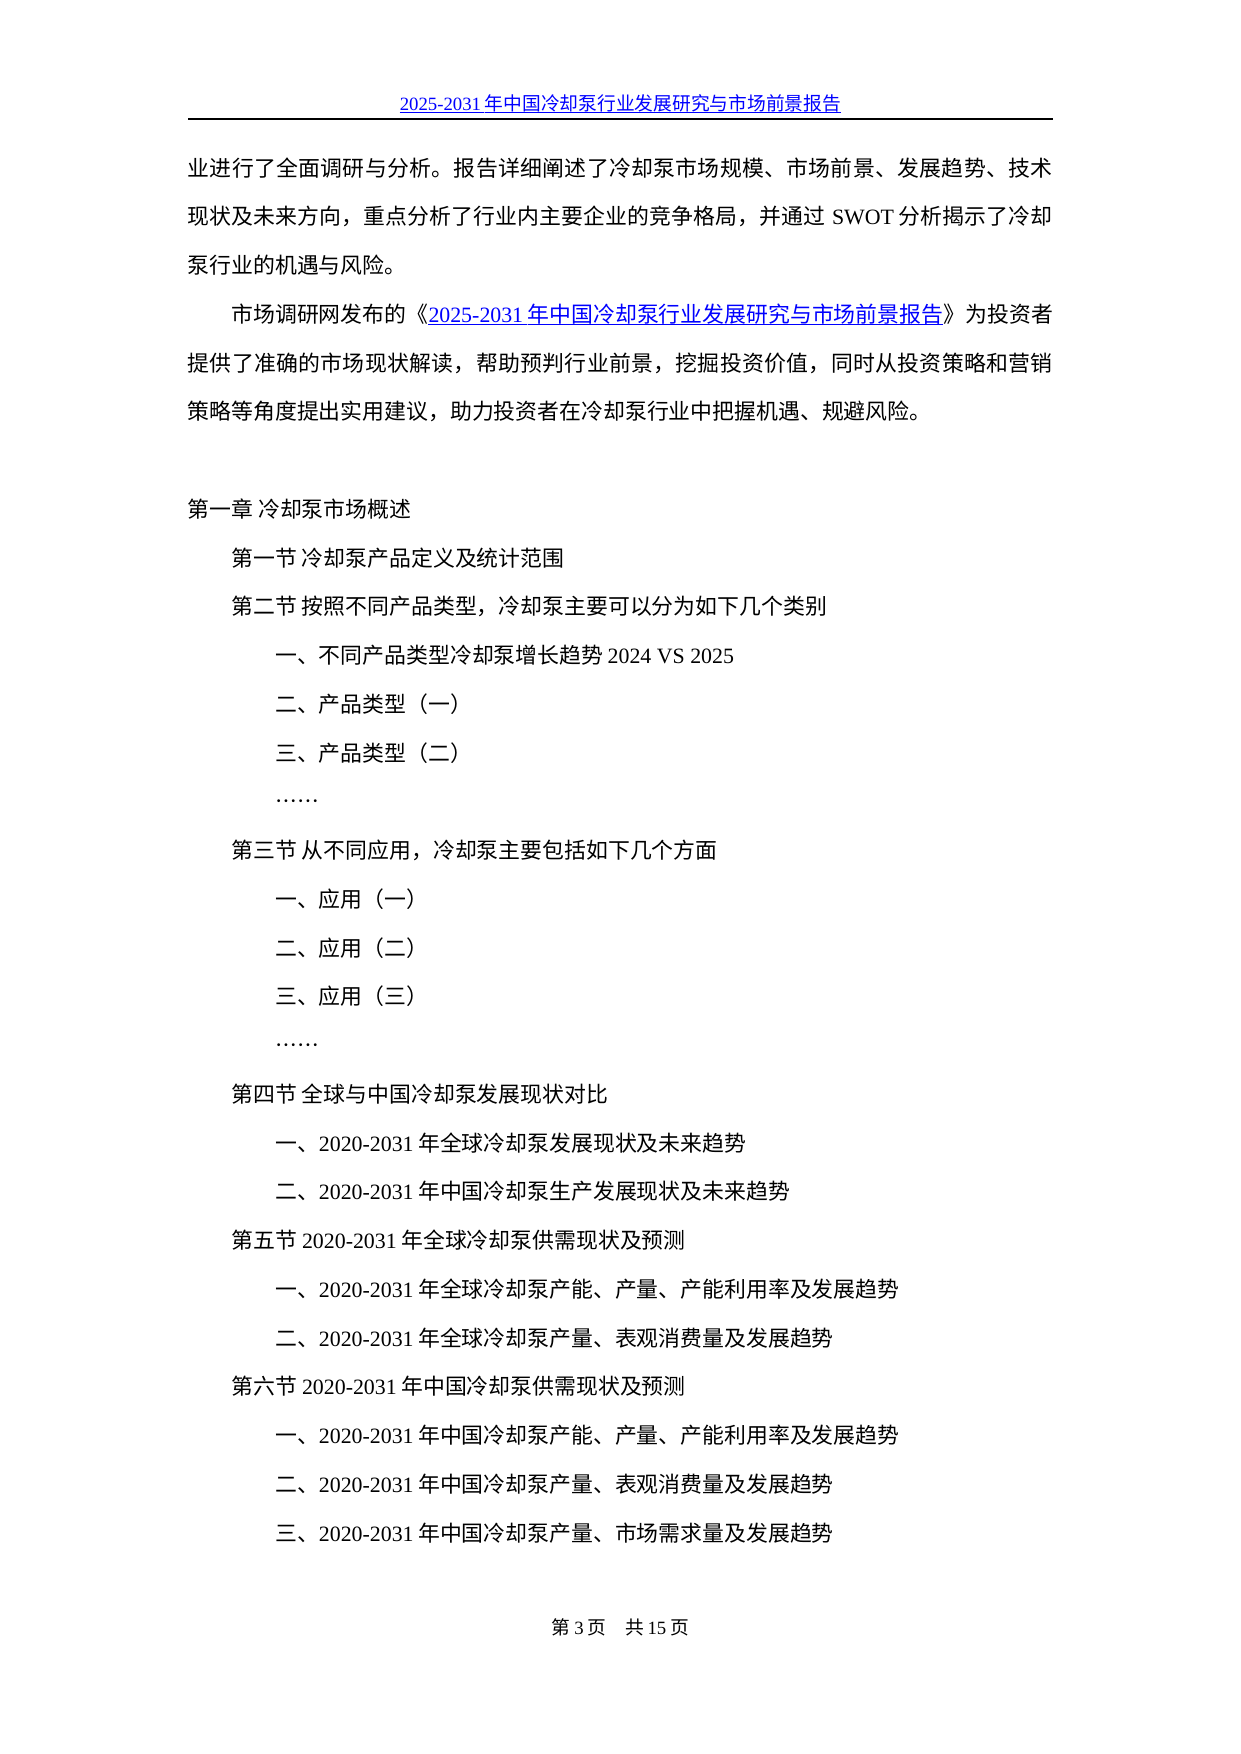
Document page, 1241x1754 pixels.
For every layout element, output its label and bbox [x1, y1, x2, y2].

text [187, 150, 1053, 1548]
